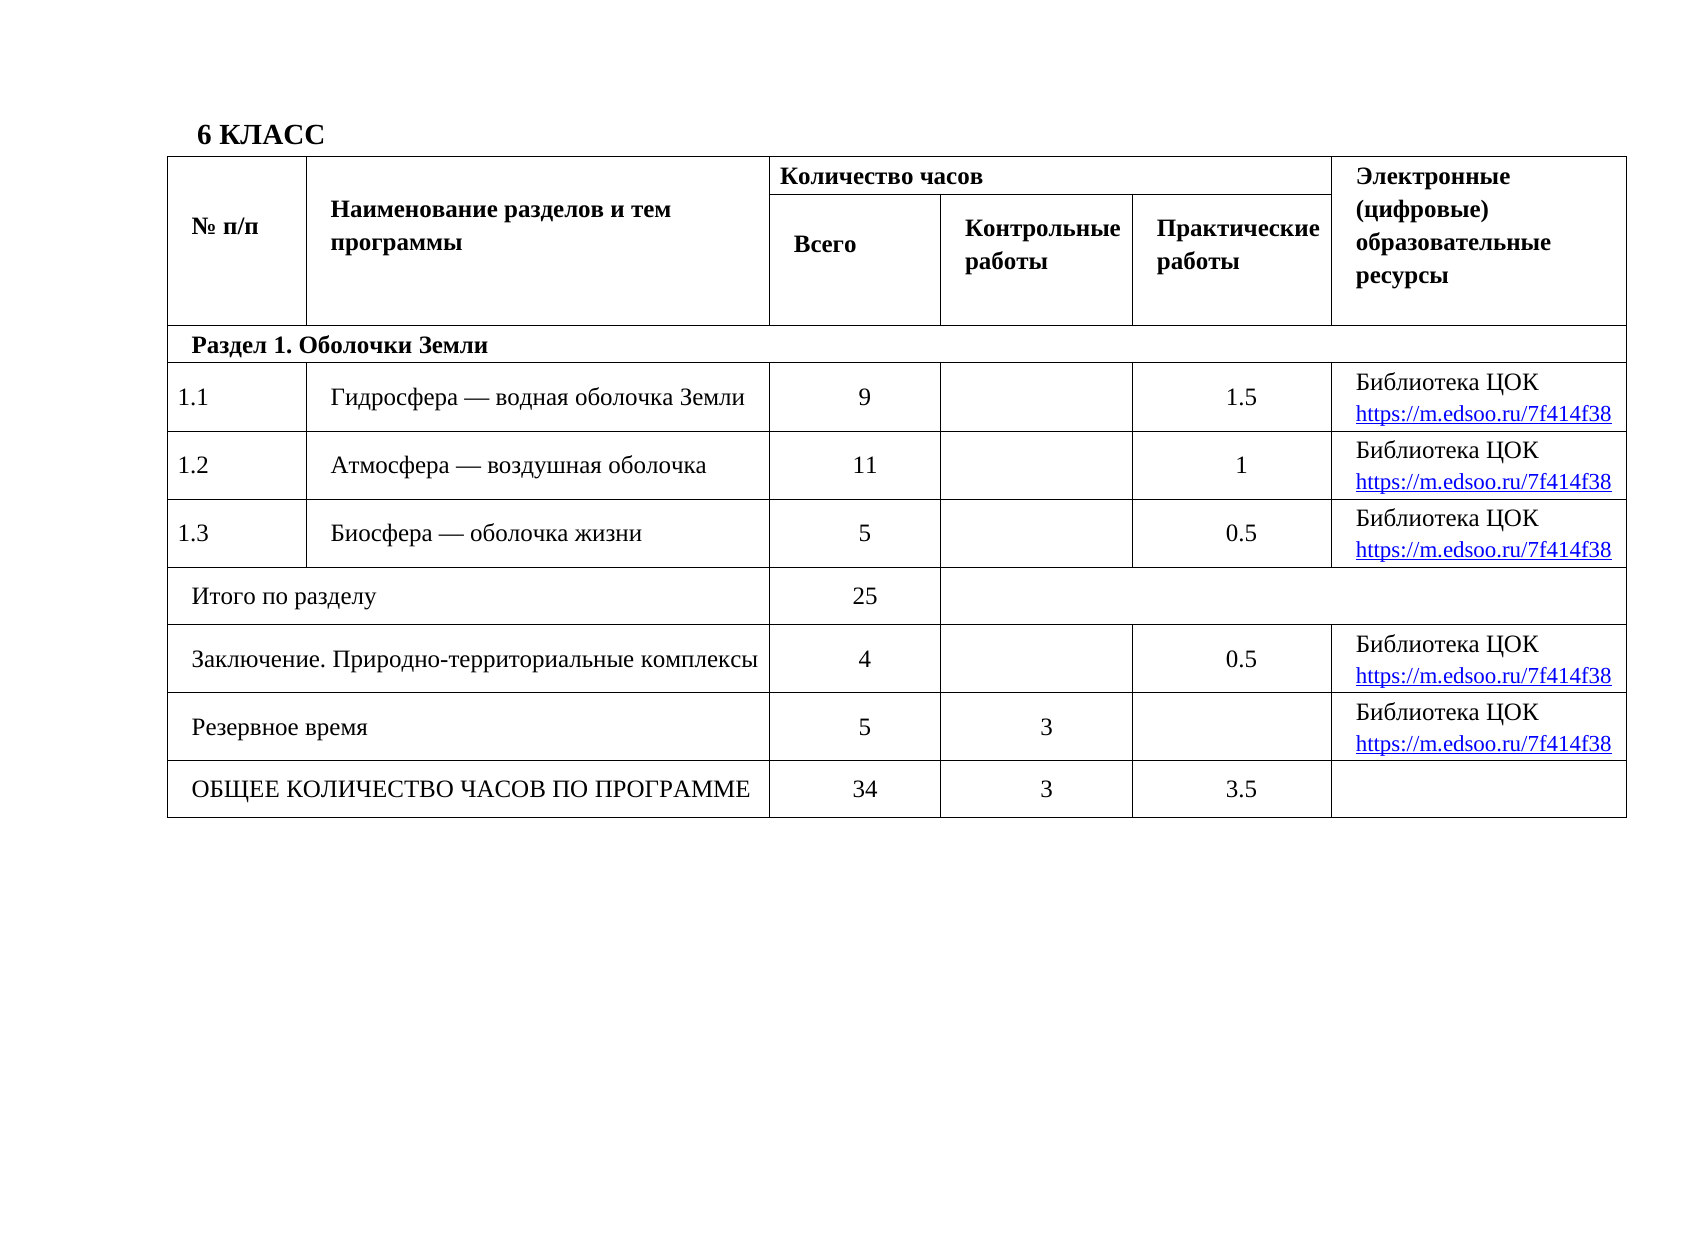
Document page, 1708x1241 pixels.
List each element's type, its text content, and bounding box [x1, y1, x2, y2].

list КЛАСС [197, 117, 1643, 151]
table_cell Раздел 1. Оболочки Земли [168, 326, 1626, 362]
table_cell 0.5 [1133, 625, 1331, 692]
table_cell Контрольные работы [941, 195, 1132, 324]
table_cell Резервное время [168, 693, 769, 760]
table_header Наименование разделов и тем программы [307, 157, 769, 324]
table_cell [941, 568, 1626, 624]
table_cell 5 [770, 693, 940, 760]
table_cell [941, 500, 1132, 566]
table_cell 5 [770, 500, 940, 566]
table_cell Заключение. Природно-территориальные комплексы [168, 625, 769, 692]
table_cell Библиотека ЦОК https://m.edsoo.ru/7f414f38 [1332, 432, 1626, 498]
table_cell 11 [770, 432, 940, 498]
table_cell Атмосфера — воздушная оболочка [307, 432, 769, 498]
table_header Количество часов [770, 157, 1331, 194]
table_cell Библиотека ЦОК https://m.edsoo.ru/7f414f38 [1332, 625, 1626, 692]
table_cell Практические работы [1133, 195, 1331, 324]
table_cell 1 [1133, 432, 1331, 498]
table_cell 1.2 [168, 432, 306, 498]
table_cell [941, 363, 1132, 431]
table_cell 25 [770, 568, 940, 624]
table_cell Библиотека ЦОК https://m.edsoo.ru/7f414f38 [1332, 363, 1626, 431]
table_header № п/п [168, 157, 306, 324]
table_cell 1.3 [168, 500, 306, 566]
table_cell [1332, 761, 1626, 817]
table_cell Гидросфера — водная оболочка Земли [307, 363, 769, 431]
table_cell 34 [770, 761, 940, 817]
table_cell 3 [941, 761, 1132, 817]
table_cell 4 [770, 625, 940, 692]
table_cell 9 [770, 363, 940, 431]
table_cell Всего [770, 195, 940, 324]
table_cell [1133, 693, 1331, 760]
table_cell 0.5 [1133, 500, 1331, 566]
table_cell Библиотека ЦОК https://m.edsoo.ru/7f414f38 [1332, 500, 1626, 566]
table_header Электронные (цифровые) образовательные ресурсы [1332, 157, 1626, 324]
table_cell [941, 625, 1132, 692]
table_cell Библиотека ЦОК https://m.edsoo.ru/7f414f38 [1332, 693, 1626, 760]
table_cell ОБЩЕЕ КОЛИЧЕСТВО ЧАСОВ ПО ПРОГРАММЕ [168, 761, 769, 817]
table_cell Биосфера — оболочка жизни [307, 500, 769, 566]
table_cell 3.5 [1133, 761, 1331, 817]
table_cell [941, 432, 1132, 498]
table_cell Итого по разделу [168, 568, 769, 624]
table_cell 1.5 [1133, 363, 1331, 431]
table_cell 3 [941, 693, 1132, 760]
table_cell 1.1 [168, 363, 306, 431]
